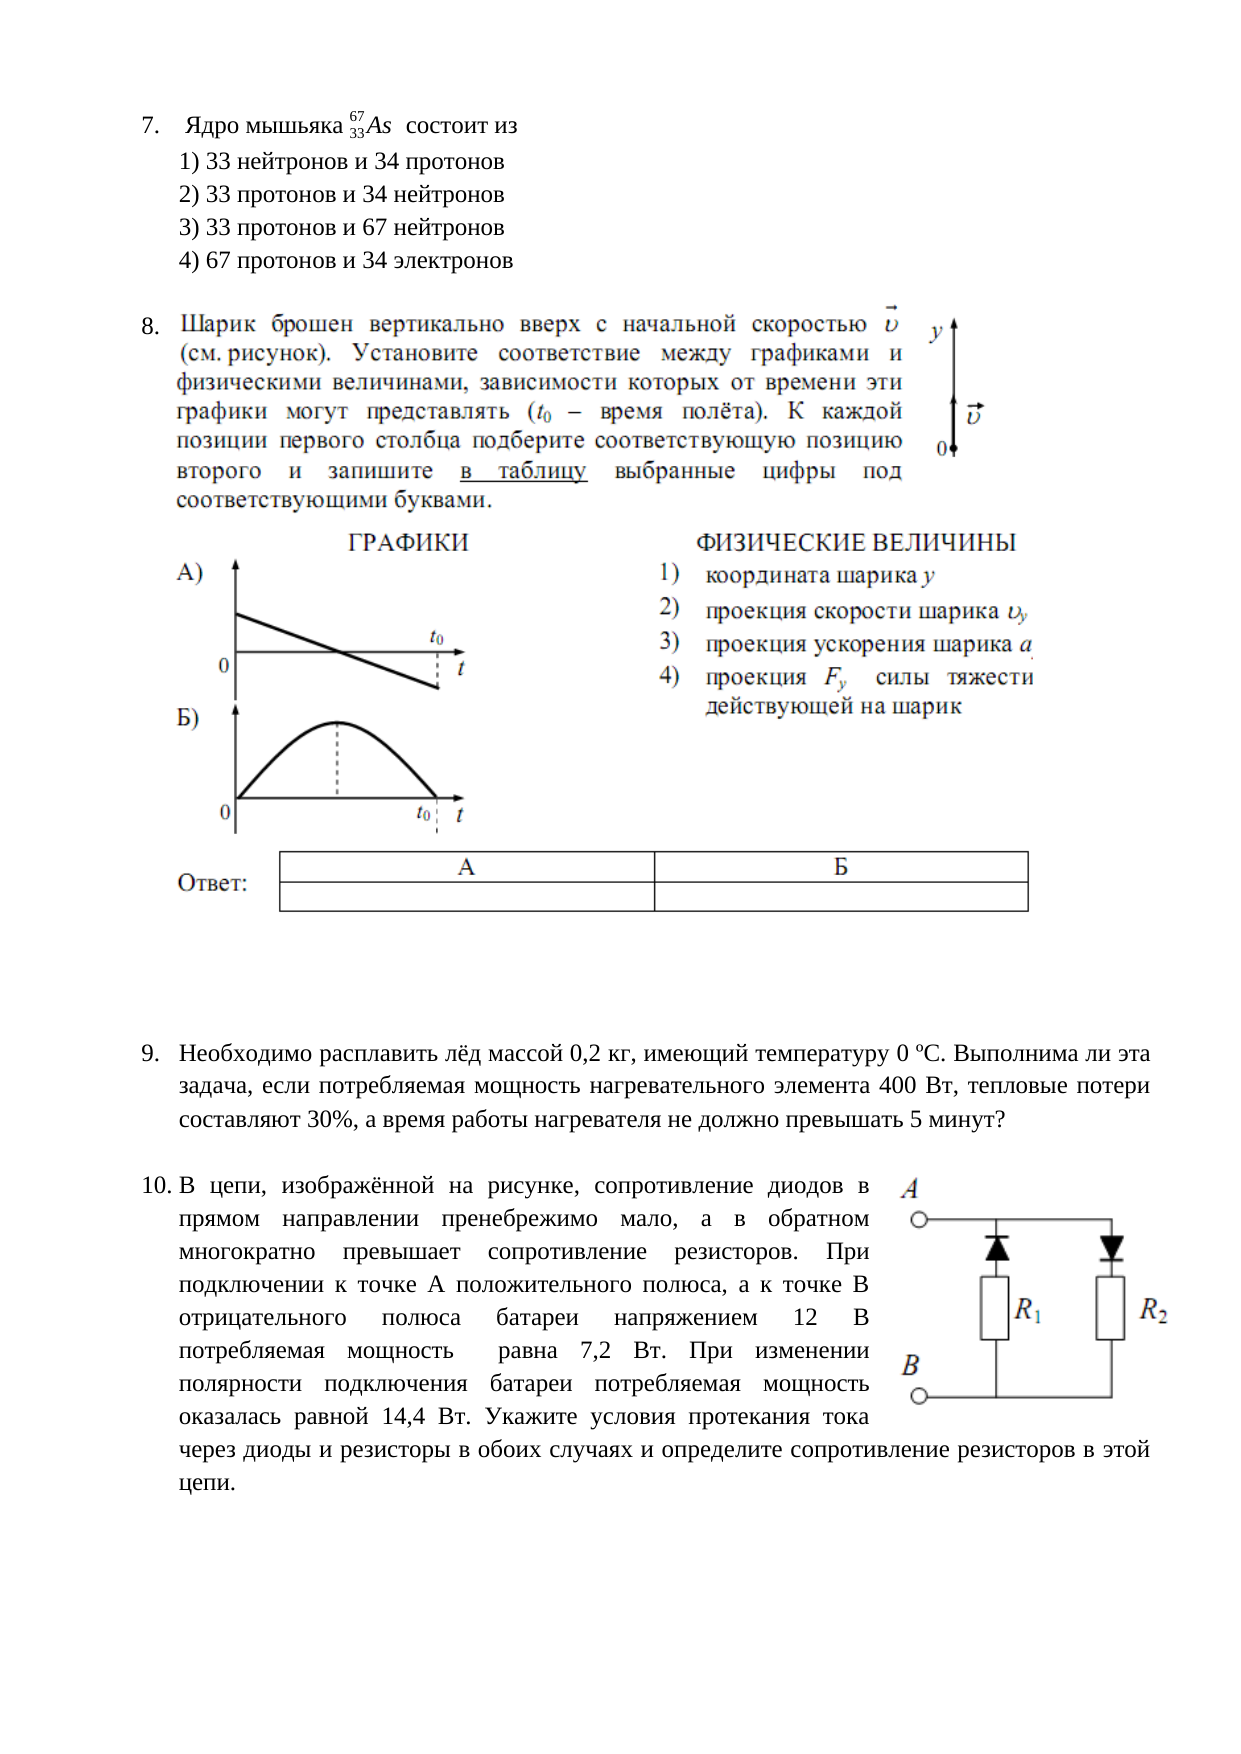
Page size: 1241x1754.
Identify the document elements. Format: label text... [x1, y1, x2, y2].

list 1) 33 нейтронов и 34 протонов [178, 146, 1152, 175]
list 3) 33 протонов и 67 нейтронов [178, 212, 1152, 241]
list Необходимо расплавить лёд массой 0,2 кг, имеющий температуру 0 ºС. Выполнима ли эта задача, если потребляемая мощность нагревательного элемента 400 Вт, тепловые потери составляют 30%, а время работы нагревателя не должно превышать 5 минут? [141, 1038, 1152, 1132]
list Ядро мышьяка состоит из [141, 107, 1152, 142]
list 4) 67 протонов и 34 электронов [178, 245, 1152, 274]
picture [889, 1170, 1171, 1413]
picture [175, 301, 1033, 913]
list В цепи, изображённой на рисунке, сопротивление диодов в прямом направлении пренебрежимо мало, а в обратном многократно превышает сопротивление резисторов. При подключении к точке А положительного полюса, а к точке В отрицательного полюса батареи напряжением 12 В потребляемая мощность равна 7,2 Вт. При изменении полярности подключения батареи потребляемая мощность оказалась равной 14,4 Вт. Укажите условия протекания тока через диоды и резисторы в обоих случаях и определите сопротивление резисторов в этой цепи. [141, 1170, 1152, 1496]
list 2) 33 протонов и 34 нейтронов [178, 179, 1152, 208]
